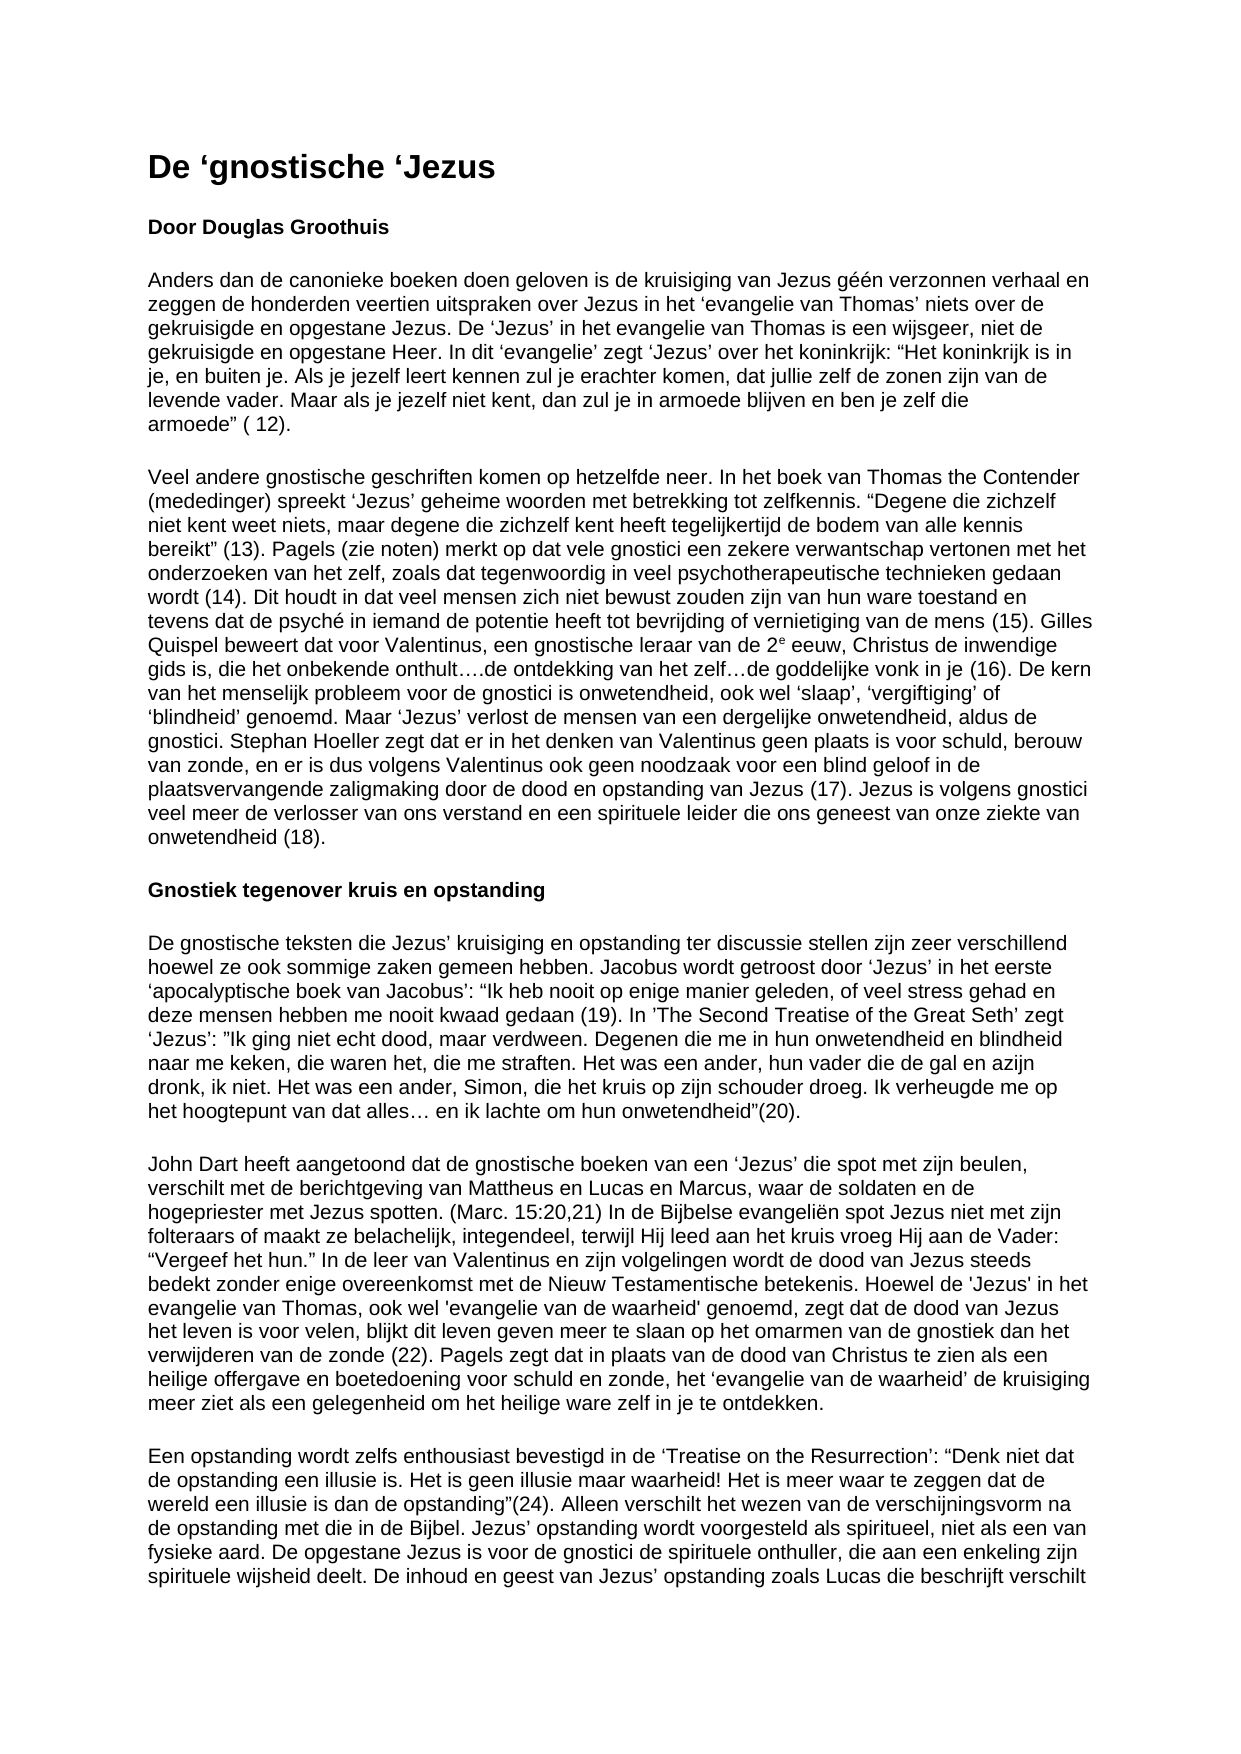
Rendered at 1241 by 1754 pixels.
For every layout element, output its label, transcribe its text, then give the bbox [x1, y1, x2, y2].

text Door Douglas Groothuis [148, 215, 1093, 239]
text John Dart heeft aangetoond dat de gnostische boeken van een ‘Jezus’ die spot met zijn beulen, verschilt met de berichtgeving van Mattheus en Lucas en Marcus, waar de soldaten en de hogepriester met Jezus spotten. (Marc. 15:20,21) In de Bijbelse evangeliën spot Jezus niet met zijn folteraars of maakt ze belachelijk, integendeel, terwijl Hij leed aan het kruis vroeg Hij aan de Vader: “Vergeef het hun.” In de leer van Valentinus en zijn volgelingen wordt de dood van Jezus steeds bedekt zonder enige overeenkomst met de Nieuw Testamentische betekenis. Hoewel de 'Jezus' in het evangelie van Thomas, ook wel 'evangelie van de waarheid' genoemd, zegt dat de dood van Jezus het leven is voor velen, blijkt dit leven geven meer te slaan op het omarmen van de gnostiek dan het verwijderen van de zonde (22). Pagels zegt dat in plaats van de dood van Christus te zien als een heilige offergave en boetedoening voor schuld en zonde, het ‘evangelie van de waarheid’ de kruisiging meer ziet als een gelegenheid om het heilige ware zelf in je te ontdekken. [148, 1152, 1093, 1415]
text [148, 1444, 1093, 1588]
text Gnostiek tegenover kruis en opstanding [148, 878, 1093, 902]
text Anders dan de canonieke boeken doen geloven is de kruisiging van Jezus géén verzonnen verhaal en zeggen de honderden veertien uitspraken over Jezus in het ‘evangelie van Thomas’ niets over de gekruisigde en opgestane Jezus. De ‘Jezus’ in het evangelie van Thomas is een wijsgeer, niet de gekruisigde en opgestane Heer. In dit ‘evangelie’ zegt ‘Jezus’ over het koninkrijk: “Het koninkrijk is in je, en buiten je. Als je jezelf leert kennen zul je erachter komen, dat jullie zelf de zonen zijn van de levende vader. Maar als je jezelf niet kent, dan zul je in armoede blijven en ben je zelf die armoede” ( 12). [148, 268, 1093, 436]
text De ‘gnostische ‘Jezus [148, 148, 1093, 186]
text Veel andere gnostische geschriften komen op hetzelfde neer. In het boek van Thomas the Contender (mededinger) spreekt ‘Jezus’ geheime woorden met betrekking tot zelfkennis. “Degene die zichzelf niet kent weet niets, maar degene die zichzelf kent heeft tegelijkertijd de bodem van alle kennis bereikt” (13). Pagels (zie noten) merkt op dat vele gnostici een zekere verwantschap vertonen met het onderzoeken van het zelf, zoals dat tegenwoordig in veel psychotherapeutische technieken gedaan wordt (14). Dit houdt in dat veel mensen zich niet bewust zouden zijn van hun ware toestand en tevens dat de psyché in iemand de potentie heeft tot bevrijding of vernietiging van de mens (15). Gilles Quispel beweert dat voor Valentinus, een gnostische leraar van de 2e eeuw, Christus de inwendige gids is, die het onbekende onthult….de ontdekking van het zelf…de goddelijke vonk in je (16). De kern van het menselijk probleem voor de gnostici is onwetendheid, ook wel ‘slaap’, ‘vergiftiging’ of ‘blindheid’ genoemd. Maar ‘Jezus’ verlost de mensen van een dergelijke onwetendheid, aldus de gnostici. Stephan Hoeller zegt dat er in het denken van Valentinus geen plaats is voor schuld, berouw van zonde, en er is dus volgens Valentinus ook geen noodzaak voor een blind geloof in de plaatsvervangende zaligmaking door de dood en opstanding van Jezus (17). Jezus is volgens gnostici veel meer de verlosser van ons verstand en een spirituele leider die ons geneest van onze ziekte van onwetendheid (18). [148, 465, 1093, 848]
text De gnostische teksten die Jezus’ kruisiging en opstanding ter discussie stellen zijn zeer verschillend hoewel ze ook sommige zaken gemeen hebben. Jacobus wordt getroost door ‘Jezus’ in het eerste ‘apocalyptische boek van Jacobus’: “Ik heb nooit op enige manier geleden, of veel stress gehad en deze mensen hebben me nooit kwaad gedaan (19). In ’The Second Treatise of the Great Seth’ zegt ‘Jezus’: ”Ik ging niet echt dood, maar verdween. Degenen die me in hun onwetendheid en blindheid naar me keken, die waren het, die me straften. Het was een ander, hun vader die de gal en azijn dronk, ik niet. Het was een ander, Simon, die het kruis op zijn schouder droeg. Ik verheugde me op het hoogtepunt van dat alles… en ik lachte om hun onwetendheid”(20). [148, 931, 1093, 1122]
